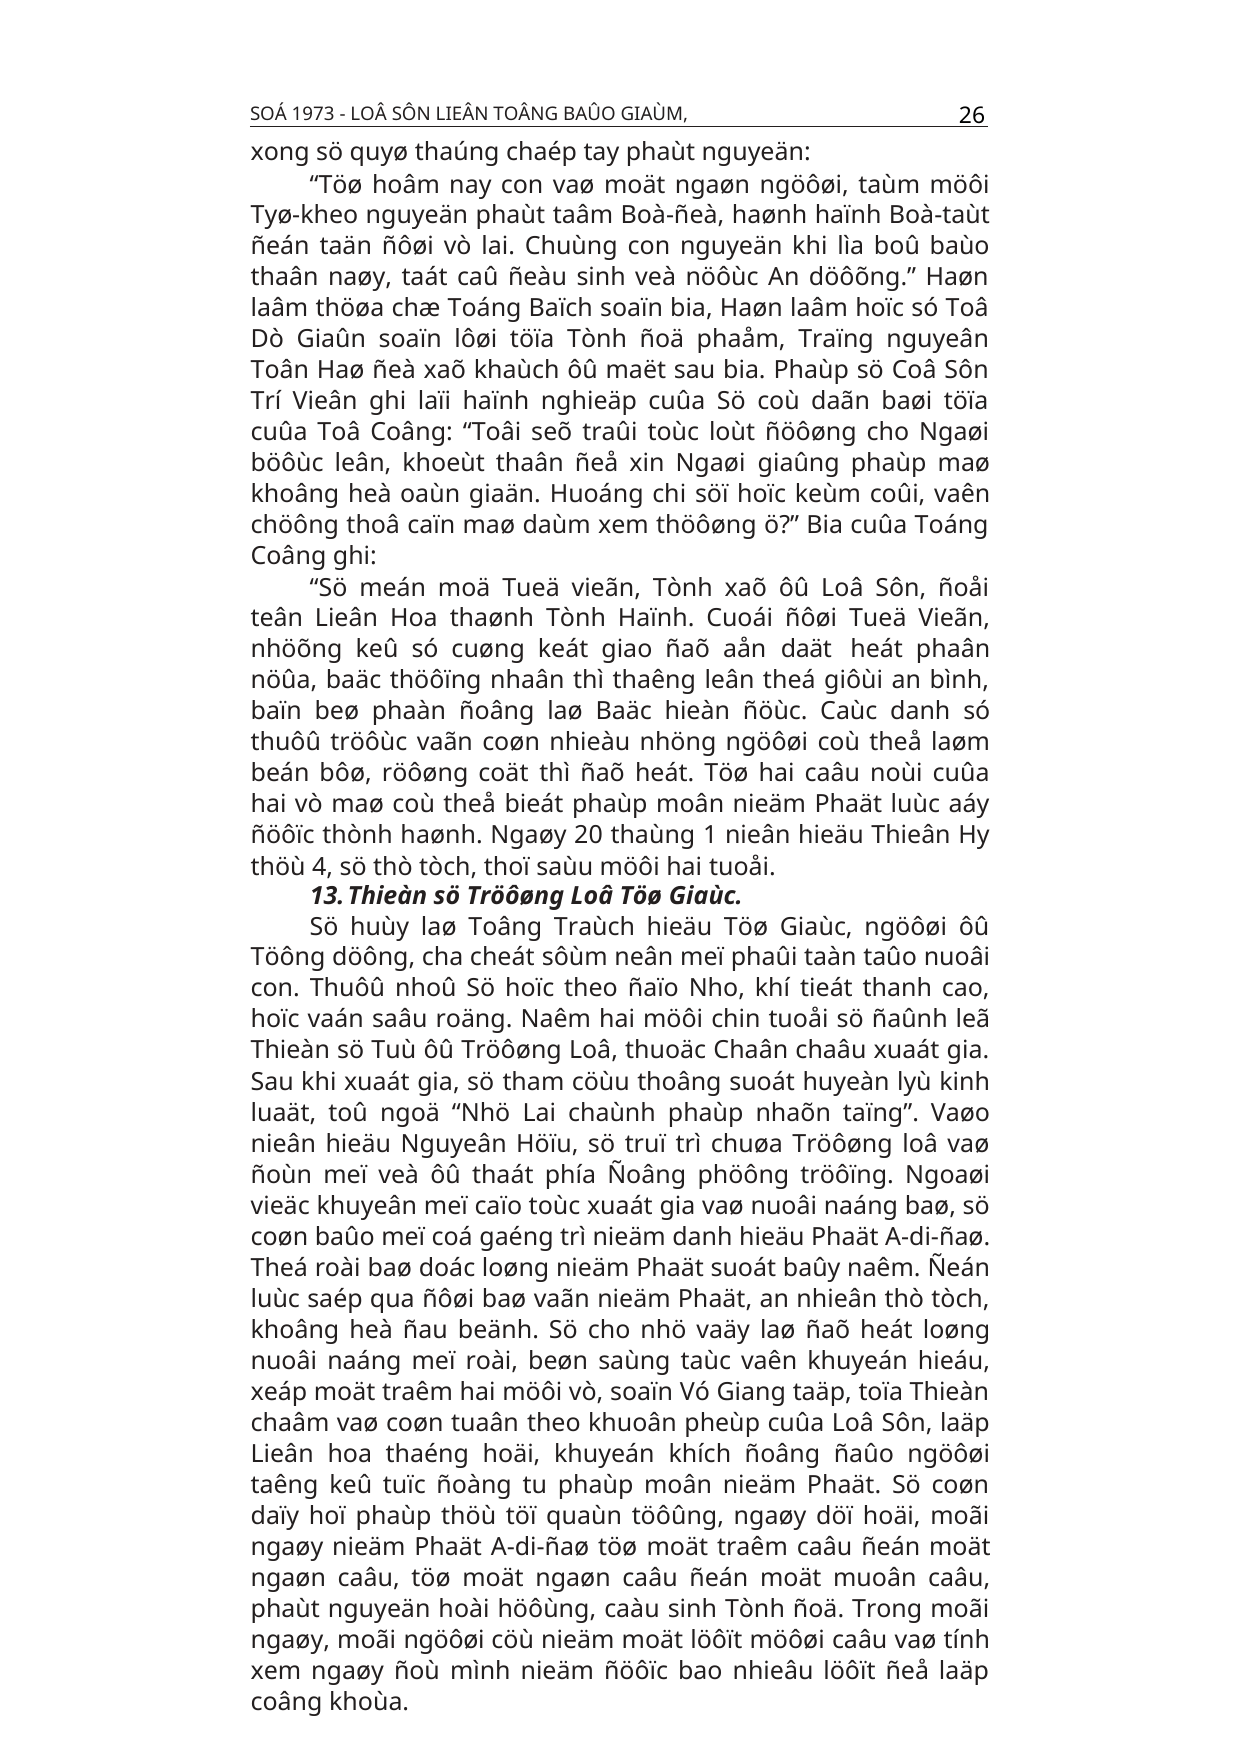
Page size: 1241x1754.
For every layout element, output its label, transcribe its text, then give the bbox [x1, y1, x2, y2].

text “Töø hoâm nay con vaø moät ngaøn ngöôøi, taùm möôi Tyø-kheo nguyeän phaùt taâm Boà-ñeà, haønh haïnh Boà-taùt ñeán taän ñôøi vò lai. Chuùng con nguyeän khi lìa boû baùo thaân naøy, taát caû ñeàu sinh veà nöôùc An döôõng.” Haøn laâm thöøa chæ Toáng Baïch soaïn bia, Haøn laâm hoïc só Toâ Dò Giaûn soaïn lôøi töïa Tònh ñoä phaåm, Traïng nguyeân Toân Haø ñeà xaõ khaùch ôû maët sau bia. Phaùp sö Coâ Sôn Trí Vieân ghi laïi haïnh nghieäp cuûa Sö coù daãn baøi töïa cuûa Toâ Coâng: “Toâi seõ traûi toùc loùt ñöôøng cho Ngaøi böôùc leân, khoeùt thaân ñeå xin Ngaøi giaûng phaùp maø khoâng heà oaùn giaän. Huoáng chi söï hoïc keùm coûi, vaên chöông thoâ caïn maø daùm xem thöôøng ö?” Bia cuûa Toáng Coâng ghi: [250, 168, 990, 572]
subtitle Thieàn sö Tröôøng Loâ Töø Giaùc. [309, 882, 1092, 910]
text xong sö quyø thaúng chaép tay phaùt nguyeän: [250, 134, 1092, 167]
text “Sö meán moä Tueä vieãn, Tònh xaõ ôû Loâ Sôn, ñoåi teân Lieân Hoa thaønh Tònh Haïnh. Cuoái ñôøi Tueä Vieãn, nhöõng keû só cuøng keát giao ñaõ aån daät heát phaân nöûa, baäc thöôïng nhaân thì thaêng leân theá giôùi an bình, baïn beø phaàn ñoâng laø Baäc hieàn ñöùc. Caùc danh só thuôû tröôùc vaãn coøn nhieàu nhöng ngöôøi coù theå laøm beán bôø, röôøng coät thì ñaõ heát. Töø hai caâu noùi cuûa hai vò maø coù theå bieát phaùp moân nieäm Phaät luùc aáy ñöôïc thònh haønh. Ngaøy 20 thaùng 1 nieân hieäu Thieân Hy thöù 4, sö thò tòch, thoï saùu möôi hai tuoåi. [250, 572, 990, 882]
text Sö huùy laø Toâng Traùch hieäu Töø Giaùc, ngöôøi ôû Töông döông, cha cheát sôùm neân meï phaûi taàn taûo nuoâi con. Thuôû nhoû Sö hoïc theo ñaïo Nho, khí tieát thanh cao, hoïc vaán saâu roäng. Naêm hai möôi chin tuoåi sö ñaûnh leã Thieàn sö Tuù ôû Tröôøng Loâ, thuoäc Chaân chaâu xuaát gia. Sau khi xuaát gia, sö tham cöùu thoâng suoát huyeàn lyù kinh luaät, toû ngoä “Nhö Lai chaùnh phaùp nhaõn taïng”. Vaøo nieân hieäu Nguyeân Höïu, sö truï trì chuøa Tröôøng loâ vaø ñoùn meï veà ôû thaát phía Ñoâng phöông tröôïng. Ngoaøi vieäc khuyeân meï caïo toùc xuaát gia vaø nuoâi naáng baø, sö coøn baûo meï coá gaéng trì nieäm danh hieäu Phaät A-di-ñaø. Theá roài baø doác loøng nieäm Phaät suoát baûy naêm. Ñeán luùc saép qua ñôøi baø vaãn nieäm Phaät, an nhieân thò tòch, khoâng heà ñau beänh. Sö cho nhö vaäy laø ñaõ heát loøng nuoâi naáng meï roài, beøn saùng taùc vaên khuyeán hieáu, xeáp moät traêm hai möôi vò, soaïn Vó Giang taäp, toïa Thieàn chaâm vaø coøn tuaân theo khuoân pheùp cuûa Loâ Sôn, laäp Lieân hoa thaéng hoäi, khuyeán khích ñoâng ñaûo ngöôøi taêng keû tuïc ñoàng tu phaùp moân nieäm Phaät. Sö coøn daïy hoï phaùp thöù töï quaùn töôûng, ngaøy döï hoäi, moãi ngaøy nieäm Phaät A-di-ñaø töø moät traêm caâu ñeán moät ngaøn caâu, töø moät ngaøn caâu ñeán moät muoân caâu, phaùt nguyeän hoài höôùng, caàu sinh Tònh ñoä. Trong moãi ngaøy, moãi ngöôøi cöù nieäm moät löôït möôøi caâu vaø tính xem ngaøy ñoù mình nieäm ñöôïc bao nhieâu löôït ñeå laäp coâng khoùa. [250, 911, 990, 1718]
